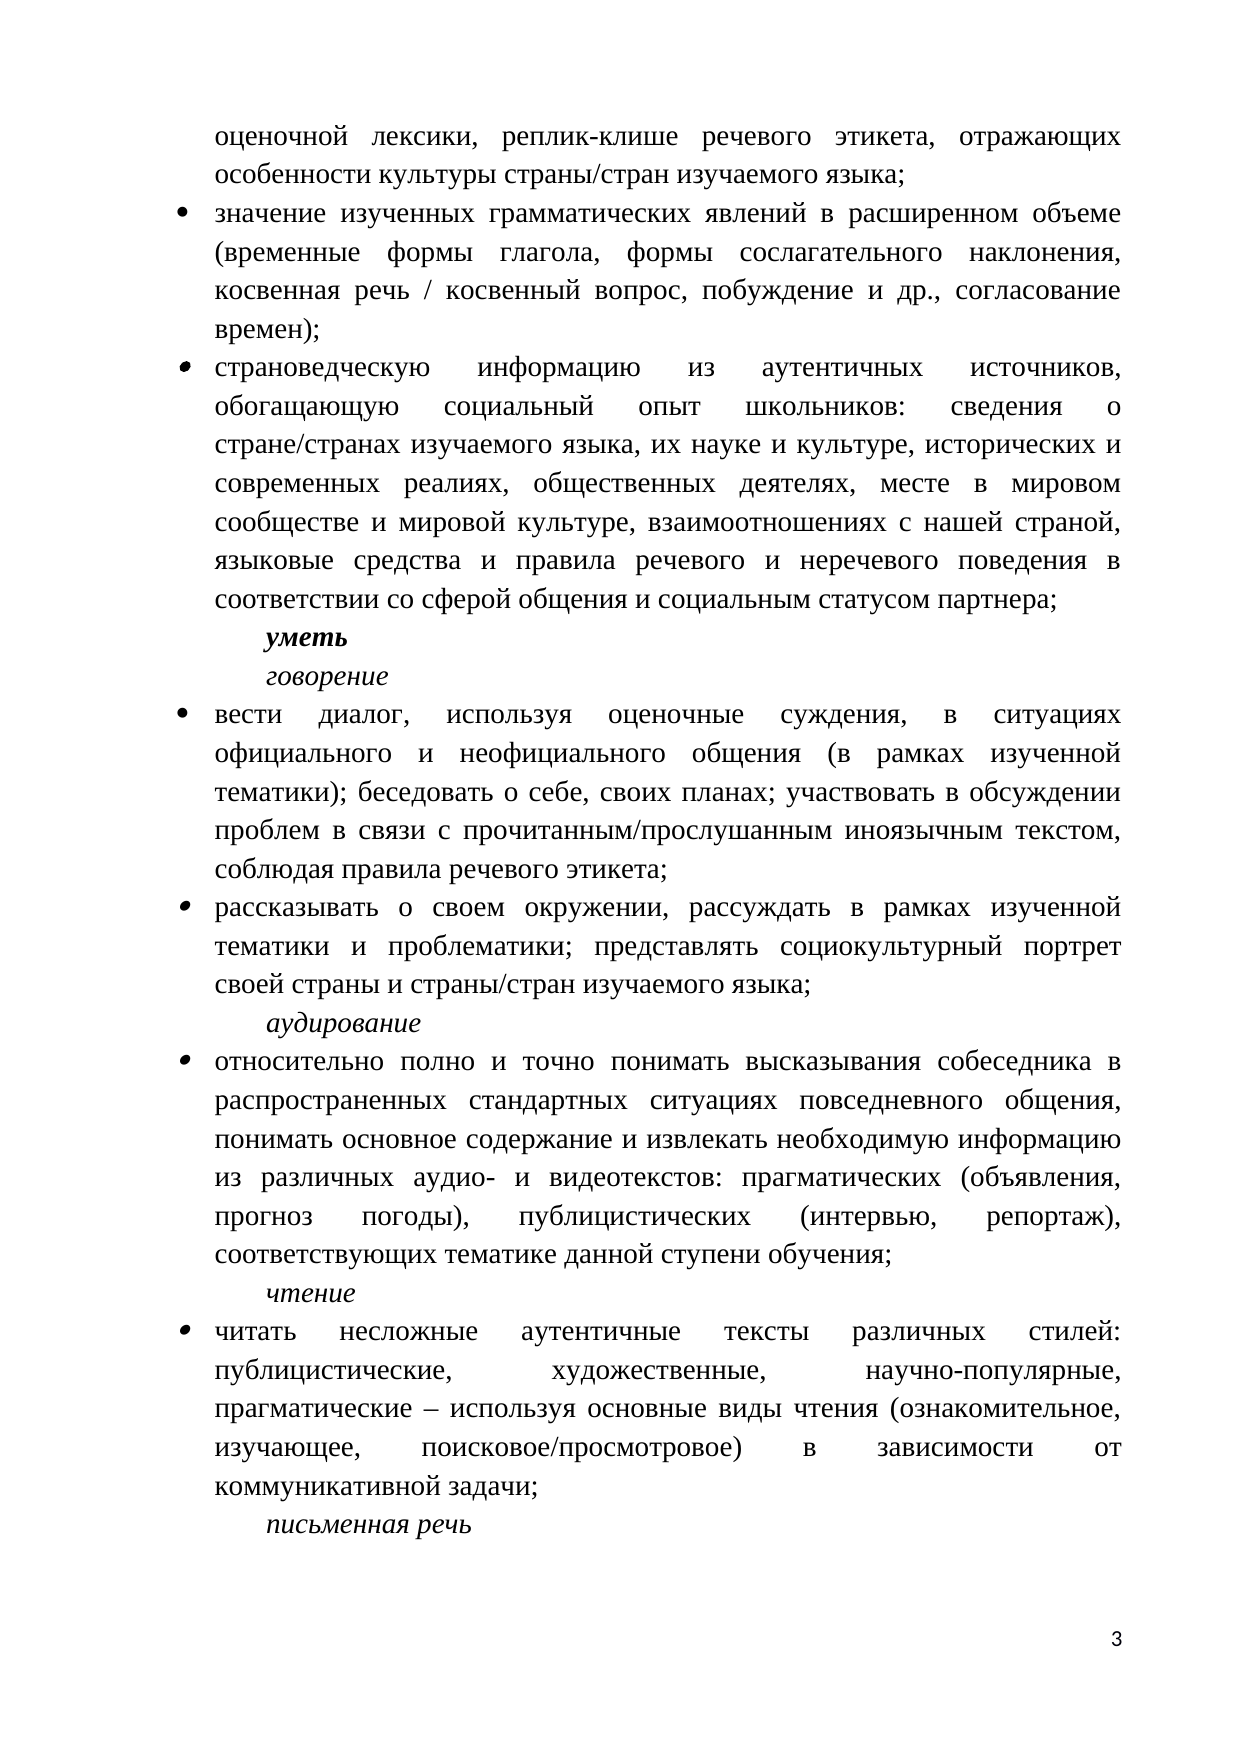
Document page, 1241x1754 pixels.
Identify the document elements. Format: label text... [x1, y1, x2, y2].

text аудирование [177, 1005, 1122, 1038]
text письменная речь [177, 1506, 1122, 1540]
list читать несложные аутентичные тексты различных стилей: публицистические, художественные, научно-популярные, прагматические – используя основные виды чтения (ознакомительное, изучающее, поисковое/просмотровое) в зависимости от коммуникативной задачи; [177, 1313, 1122, 1501]
text чтение [177, 1275, 1122, 1308]
list страноведческую информацию из аутентичных источников, обогащающую социальный опыт школьников: сведения о стране/странах изучаемого языка, их науке и культуре, исторических и современных реалиях, общественных деятелях, месте в мировом сообществе и мировой культуре, взаимоотношениях с нашей страной, языковые средства и правила речевого и неречевого поведения в соответствии со сферой общения и социальным статусом партнера; [177, 349, 1122, 614]
text говорение [177, 658, 1122, 691]
list значение изученных грамматических явлений в расширенном объеме (временные формы глагола, формы сослагательного наклонения, косвенная речь / косвенный вопрос, побуждение и др., согласование времен); [177, 195, 1122, 344]
list рассказывать о своем окружении, рассуждать в рамках изученной тематики и проблематики; представлять социокультурный портрет своей страны и страны/стран изучаемого языка; [177, 889, 1122, 1000]
text уметь [177, 619, 1122, 653]
list относительно полно и точно понимать высказывания собеседника в распространенных стандартных ситуациях повседневного общения, понимать основное содержание и извлекать необходимую информацию из различных аудио- и видеотекстов: прагматических (объявления, прогноз погоды), публицистических (интервью, репортаж), соответствующих тематике данной ступени обучения; [177, 1043, 1122, 1270]
list вести диалог, используя оценочные суждения, в ситуациях официального и неофициального общения (в рамках изученной тематики); беседовать о себе, своих планах; участвовать в обсуждении проблем в связи с прочитанным/прослушанным иноязычным текстом, соблюдая правила речевого этикета; [177, 696, 1122, 884]
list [177, 118, 1122, 190]
